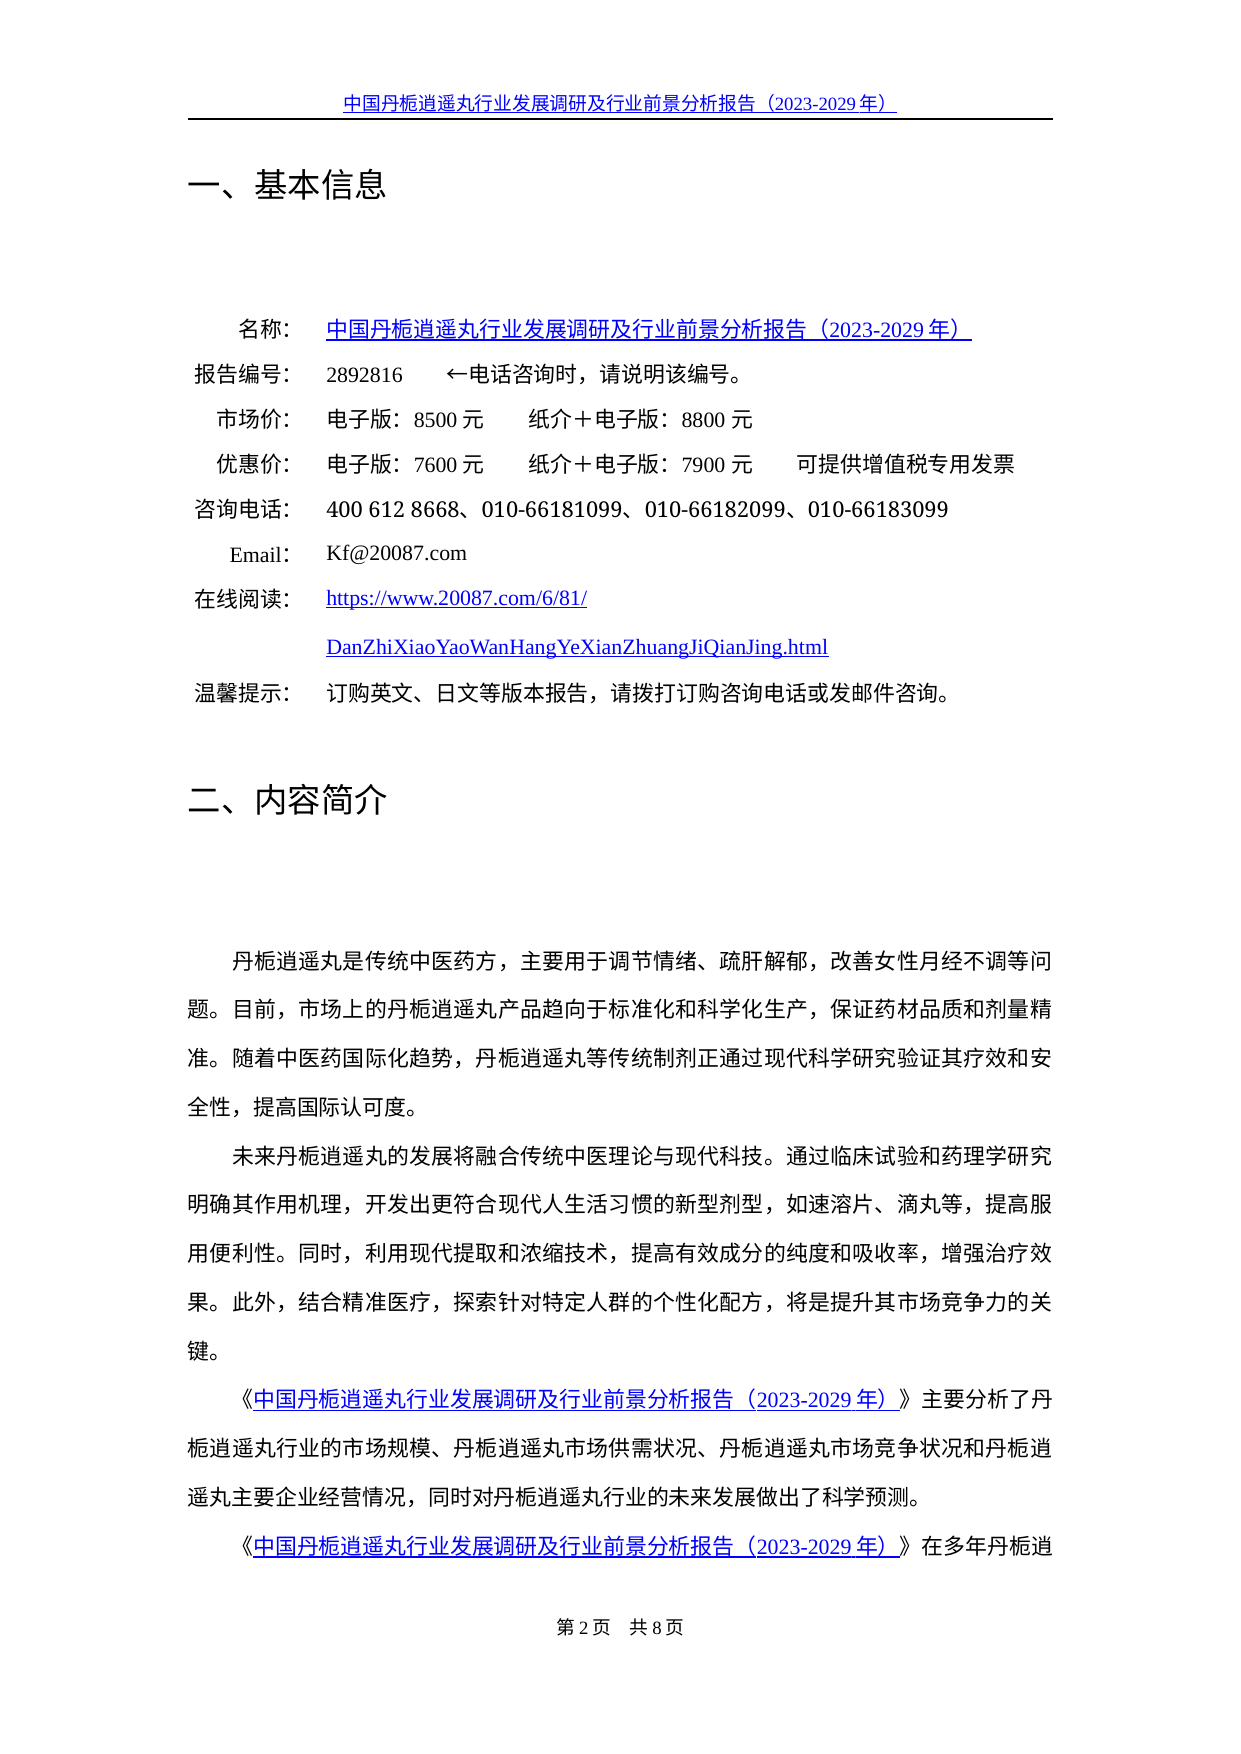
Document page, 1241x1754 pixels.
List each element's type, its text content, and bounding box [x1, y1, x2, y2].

table_cell 电子版：7600 元 纸介＋电子版：7900 元 可提供增值税专用发票 [315, 447, 1073, 492]
table_cell 订购英文、日文等版本报告，请拨打订购咨询电话或发邮件咨询。 [315, 675, 1073, 720]
table_cell 咨询电话： [167, 492, 315, 537]
table_cell 2892816 ←电话咨询时，请说明该编号。 [315, 357, 1073, 402]
table_cell 温馨提示： [167, 675, 315, 720]
title 一、基本信息 [187, 150, 1053, 215]
table_cell 400 612 8668、010-66181099、010-66182099、010-66183099 [315, 492, 1073, 537]
table_cell 报告编号： [167, 357, 315, 402]
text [187, 943, 1053, 1561]
table_cell 优惠价： [167, 447, 315, 492]
table_cell Kf@20087.com [315, 537, 1073, 582]
title 二、内容简介 [187, 766, 1053, 831]
table_cell 在线阅读： [167, 582, 315, 675]
table_header 名称： [167, 312, 315, 357]
table_cell 电子版：8500 元 纸介＋电子版：8800 元 [315, 402, 1073, 447]
table_cell [315, 582, 1073, 675]
table_header 中国丹栀逍遥丸行业发展调研及行业前景分析报告（2023-2029年） [315, 312, 1073, 357]
table_cell 市场价： [167, 402, 315, 447]
table_cell Email： [167, 537, 315, 582]
